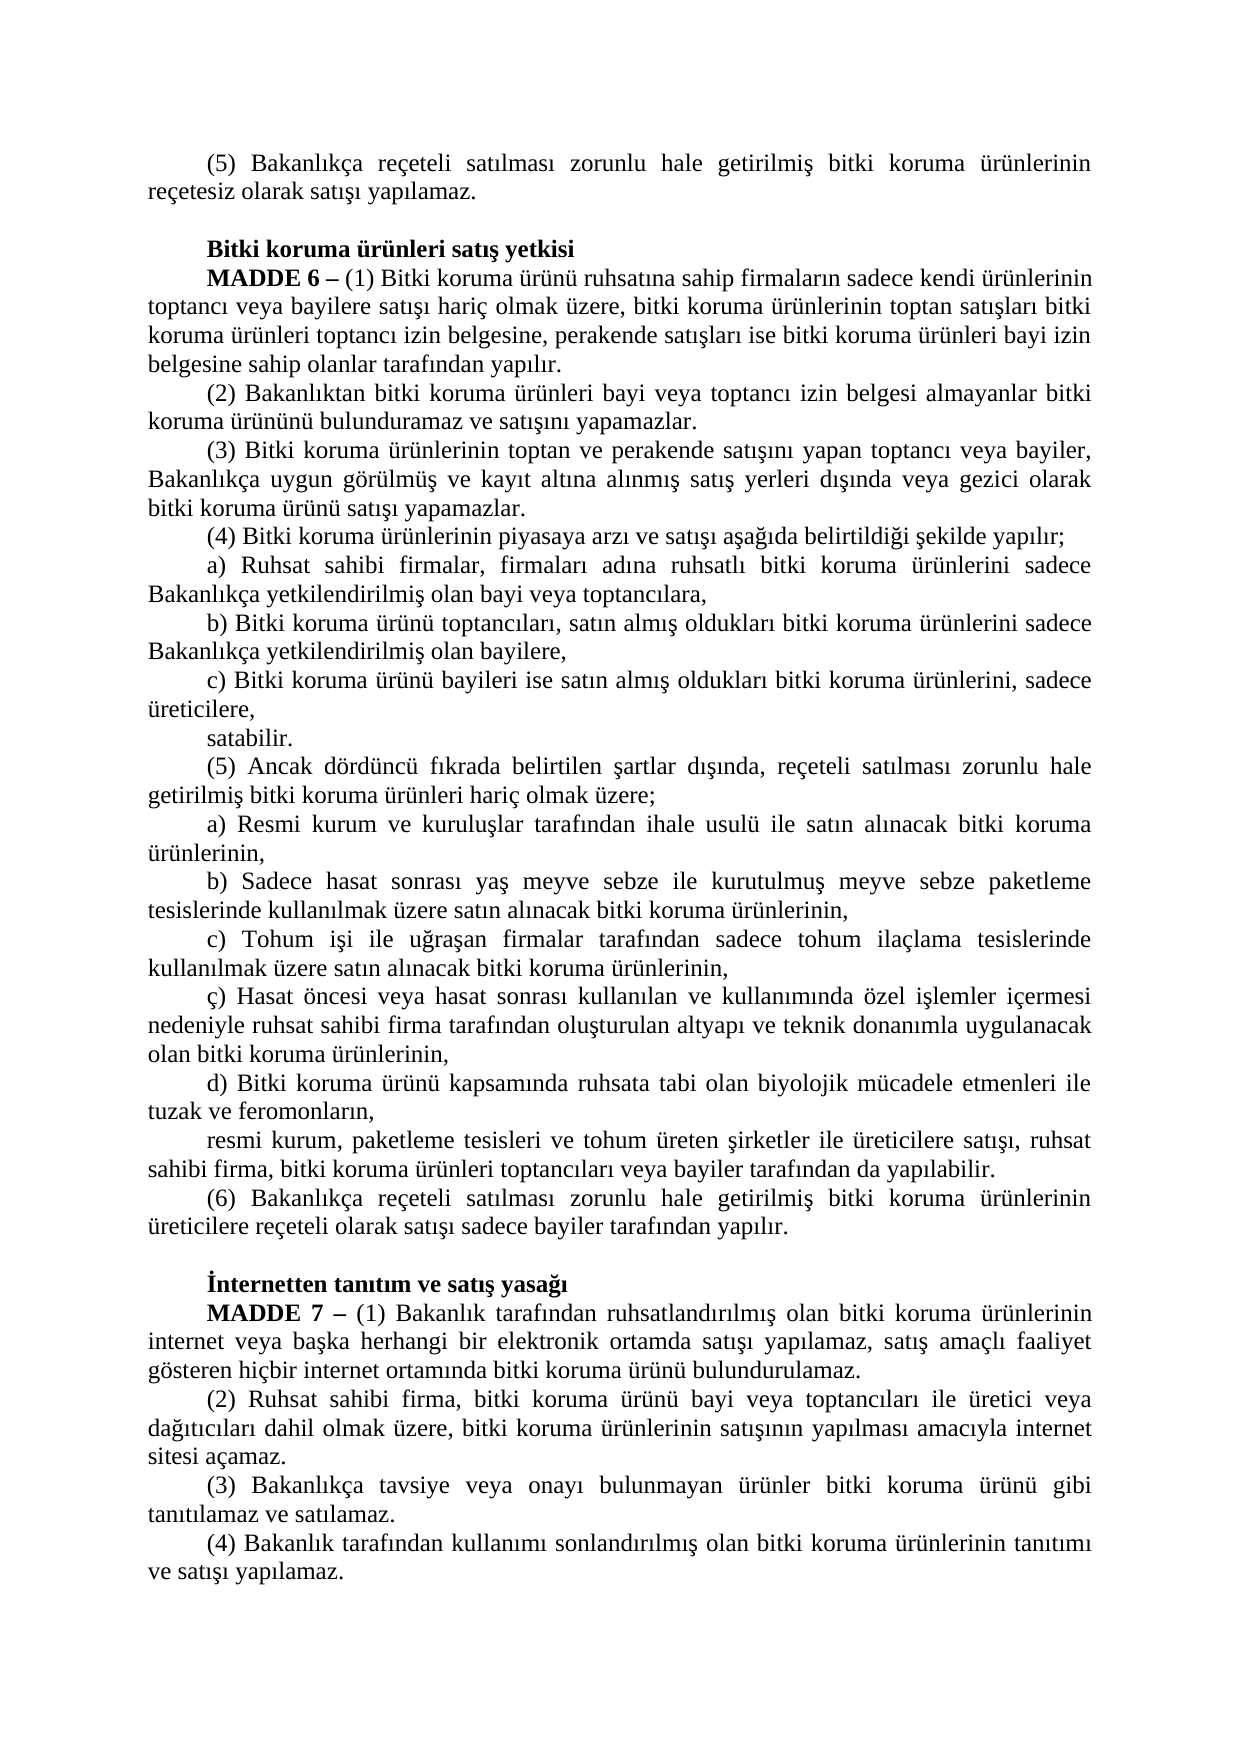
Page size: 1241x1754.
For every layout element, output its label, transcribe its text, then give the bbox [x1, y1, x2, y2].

text satabilir. [148, 723, 1093, 751]
text c) Tohum işi ile uğraşan firmalar tarafından sadece tohum ilaçlama tesislerinde kullanılmak üzere satın alınacak bitki koruma ürünlerinin, [148, 924, 1093, 981]
text a) Resmi kurum ve kuruluşlar tarafından ihale usulü ile satın alınacak bitki koruma ürünlerinin, [148, 809, 1093, 866]
text (3) Bitki koruma ürünlerinin toptan ve perakende satışını yapan toptancı veya bayiler, Bakanlıkça uygun görülmüş ve kayıt altına alınmış satış yerleri dışında veya gezici olarak bitki koruma ürünü satışı yapamazlar. [148, 435, 1093, 521]
text (4) Bakanlık tarafından kullanımı sonlandırılmış olan bitki koruma ürünlerinin tanıtımı ve satışı yapılamaz. [148, 1528, 1093, 1585]
text d) Bitki koruma ürünü kapsamında ruhsata tabi olan biyolojik mücadele etmenleri ile tuzak ve feromonların, [148, 1068, 1093, 1125]
text b) Sadece hasat sonrası yaş meyve sebze ile kurutulmuş meyve sebze paketleme tesislerinde kullanılmak üzere satın alınacak bitki koruma ürünlerinin, [148, 866, 1093, 924]
text Bitki koruma ürünleri satış yetkisi [148, 234, 1093, 263]
text İnternetten tanıtım ve satış yasağı [148, 1269, 1093, 1298]
text ç) Hasat öncesi veya hasat sonrası kullanılan ve kullanımında özel işlemler içermesi nedeniyle ruhsat sahibi firma tarafından oluşturulan altyapı ve teknik donanımla uygulanacak olan bitki koruma ürünlerinin, [148, 981, 1093, 1068]
text (2) Bakanlıktan bitki koruma ürünleri bayi veya toptancı izin belgesi almayanlar bitki koruma ürününü bulunduramaz ve satışını yapamazlar. [148, 378, 1093, 435]
text (5) Ancak dördüncü fıkrada belirtilen şartlar dışında, reçeteli satılması zorunlu hale getirilmiş bitki koruma ürünleri hariç olmak üzere; [148, 751, 1093, 809]
text (4) Bitki koruma ürünlerinin piyasaya arzı ve satışı aşağıda belirtildiği şekilde yapılır; [148, 521, 1093, 550]
text c) Bitki koruma ürünü bayileri ise satın almış oldukları bitki koruma ürünlerini, sadece üreticilere, [148, 665, 1093, 723]
text b) Bitki koruma ürünü toptancıları, satın almış oldukları bitki koruma ürünlerini sadece Bakanlıkça yetkilendirilmiş olan bayilere, [148, 608, 1093, 665]
text (3) Bakanlıkça tavsiye veya onayı bulunmayan ürünler bitki koruma ürünü gibi tanıtılamaz ve satılamaz. [148, 1470, 1093, 1528]
text (2) Ruhsat sahibi firma, bitki koruma ürünü bayi veya toptancıları ile üretici veya dağıtıcıları dahil olmak üzere, bitki koruma ürünlerinin satışının yapılması amacıyla internet sitesi açamaz. [148, 1384, 1093, 1470]
text a) Ruhsat sahibi firmalar, firmaları adına ruhsatlı bitki koruma ürünlerini sadece Bakanlıkça yetkilendirilmiş olan bayi veya toptancılara, [148, 550, 1093, 608]
text (6) Bakanlıkça reçeteli satılması zorunlu hale getirilmiş bitki koruma ürünlerinin üreticilere reçeteli olarak satışı sadece bayiler tarafından yapılır. [148, 1183, 1093, 1240]
text (5) Bakanlıkça reçeteli satılması zorunlu hale getirilmiş bitki koruma ürünlerinin reçetesiz olarak satışı yapılamaz. [148, 148, 1093, 205]
text resmi kurum, paketleme tesisleri ve tohum üreten şirketler ile üreticilere satışı, ruhsat sahibi firma, bitki koruma ürünleri toptancıları veya bayiler tarafından da yapılabilir. [148, 1125, 1093, 1183]
text MADDE 7 – (1) Bakanlık tarafından ruhsatlandırılmış olan bitki koruma ürünlerinin internet veya başka herhangi bir elektronik ortamda satışı yapılamaz, satış amaçlı faaliyet gösteren hiçbir internet ortamında bitki koruma ürünü bulundurulamaz. [148, 1298, 1093, 1384]
text MADDE 6 – (1) Bitki koruma ürünü ruhsatına sahip firmaların sadece kendi ürünlerinin toptancı veya bayilere satışı hariç olmak üzere, bitki koruma ürünlerinin toptan satışları bitki koruma ürünleri toptancı izin belgesine, perakende satışları ise bitki koruma ürünleri bayi izin belgesine sahip olanlar tarafından yapılır. [148, 263, 1093, 378]
